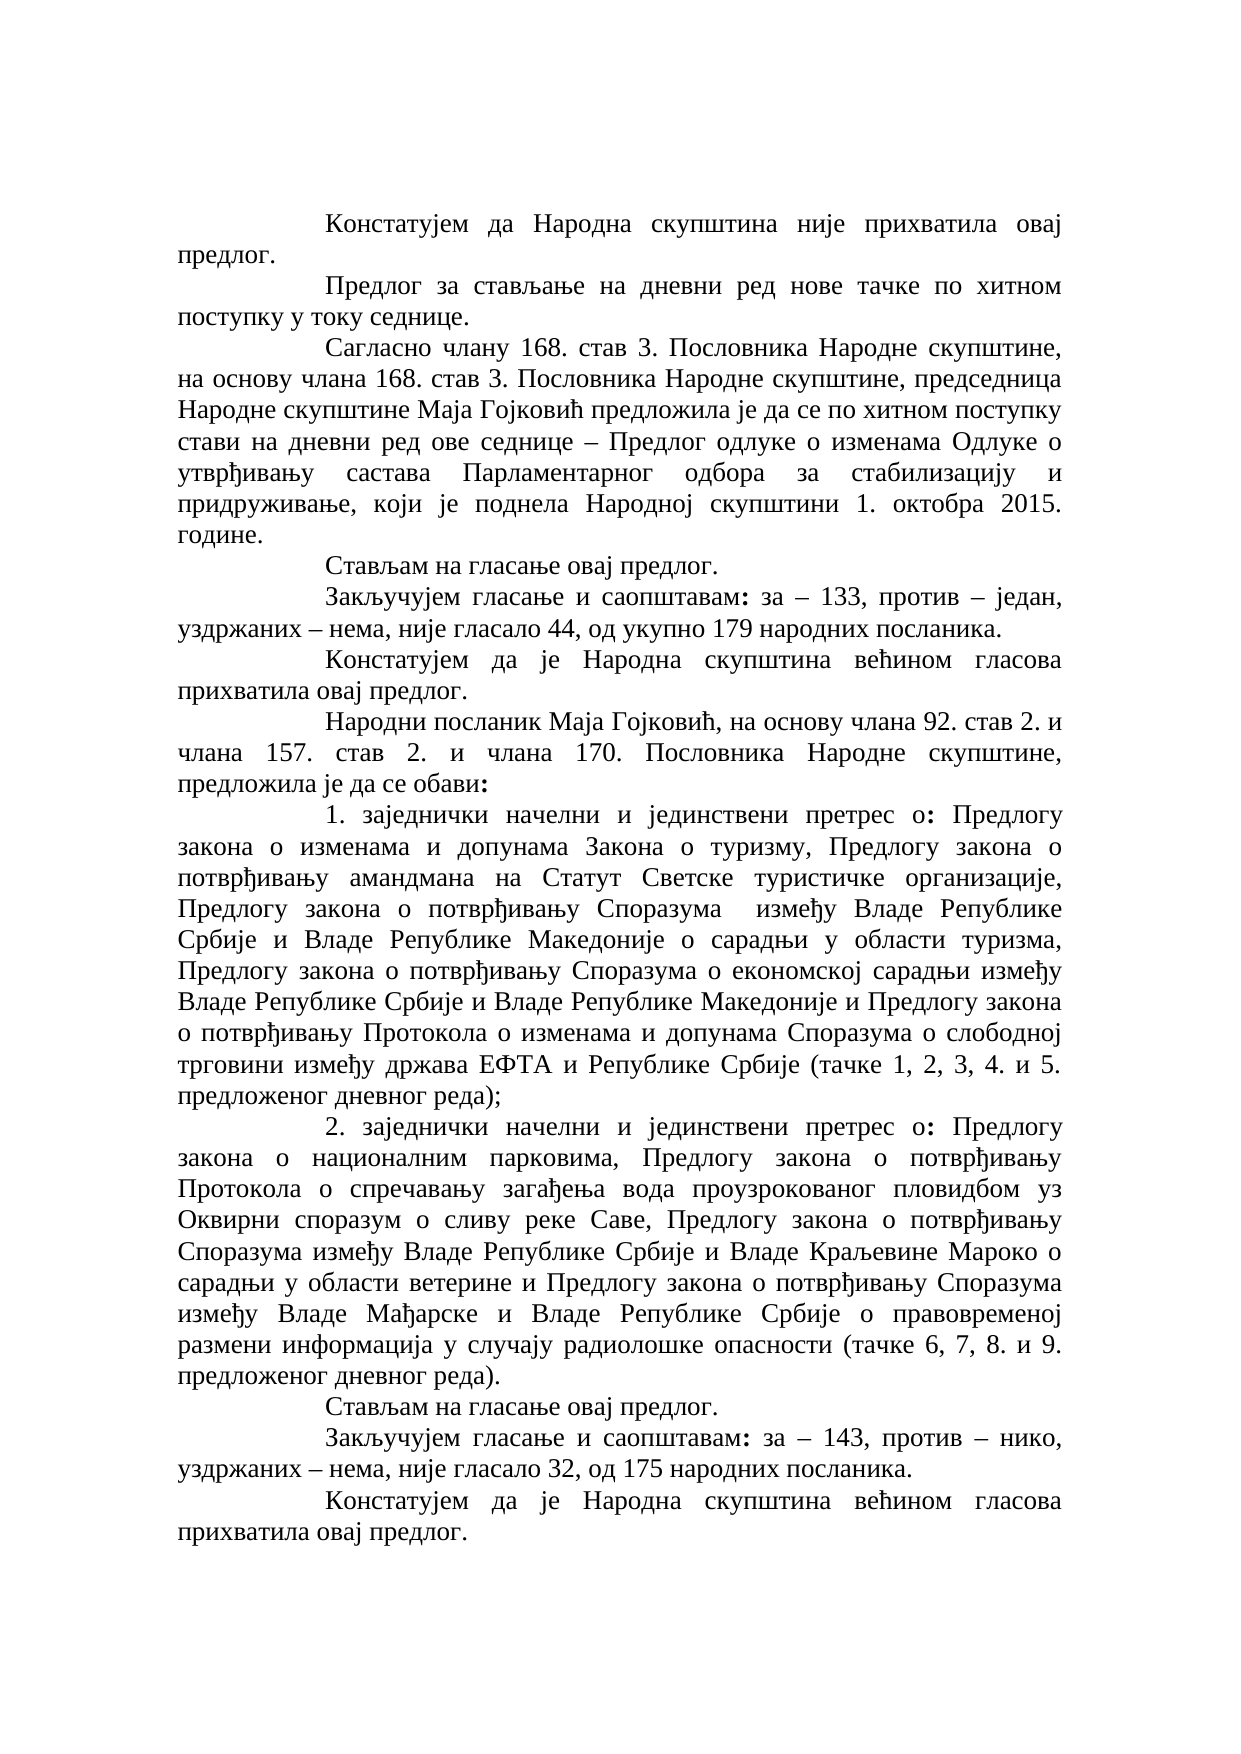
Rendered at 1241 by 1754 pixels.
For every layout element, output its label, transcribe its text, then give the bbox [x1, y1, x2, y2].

text Констатујем да Народна скупштина није прихватила овај предлог. [177, 207, 1063, 269]
text Констатујем да је Народна скупштина већином гласова прихватила овај предлог. [177, 1484, 1063, 1546]
text Стављам на гласање овај предлог. [177, 1390, 1063, 1421]
text Закључујем гласање и саопштавам: за – 143, против – нико, уздржаних – нема, није гласало 32, од 175 народних посланика. [177, 1421, 1063, 1484]
text Стављам на гласање овај предлог. [177, 549, 1063, 581]
text Закључујем гласање и саопштавам: за – 133, против – један, уздржаних – нема, није гласало 44, од укупно 179 народних посланика. [177, 581, 1063, 643]
text 1. заједнички начелни и јединствени претрес о: Предлогу закона о изменама и допунама Закона о туризму, Предлогу закона о потврђивању амандмана на Статут Светске туристичке организације, Предлогу закона о потврђивању Споразума између Владе Републике Србије и Владе Републике Македоније о сарадњи у области туризма, Предлогу закона о потврђивању Споразума о економској сарадњи између Владе Републике Србије и Владе Републике Македоније и Предлогу закона о потврђивању Протокола о изменама и допунама Споразума о слободној трговини између држава ЕФТА и Републике Србије (тачке 1, 2, 3, 4. и 5. предложеног дневног реда); [177, 798, 1063, 1110]
text Предлог за стављање на дневни ред нове тачке по хитном поступку у току седнице. [177, 269, 1063, 331]
text Констатујем да је Народна скупштина већином гласова прихватила овај предлог. [177, 643, 1063, 705]
text Народни посланик Маја Гојковић, на основу члана 92. став 2. и члана 157. став 2. и члана 170. Пословника Народне скупштине, предложила је да се обави: [177, 705, 1063, 798]
text Сагласно члану 168. став 3. Пословника Народне скупштине, на основу члана 168. став 3. Пословника Народне скупштине, председница Народне скупштине Маја Гојковић предложила је да се по хитном поступку стави на дневни ред ове седнице – Предлог одлуке о изменама Одлуке о утврђивању састава Парламентарног одбора за стабилизацију и придруживање, који је поднела Народној скупштини 1. октобра 2015. године. [177, 331, 1063, 549]
text 2. заједнички начелни и јединствени претрес о: Предлогу закона о националним парковима, Предлогу закона о потврђивању Протокола о спречавању загађења вода проузрокованог пловидбом уз Оквирни споразум о сливу реке Саве, Предлогу закона о потврђивању Споразума између Владе Републике Србије и Владе Краљевине Мароко о сарадњи у области ветерине и Предлогу закона о потврђивању Споразума између Владе Мађарске и Владе Републике Србије о правовременој размени информација у случају радиолошке опасности (тачке 6, 7, 8. и 9. предложеног дневног реда). [177, 1110, 1063, 1390]
